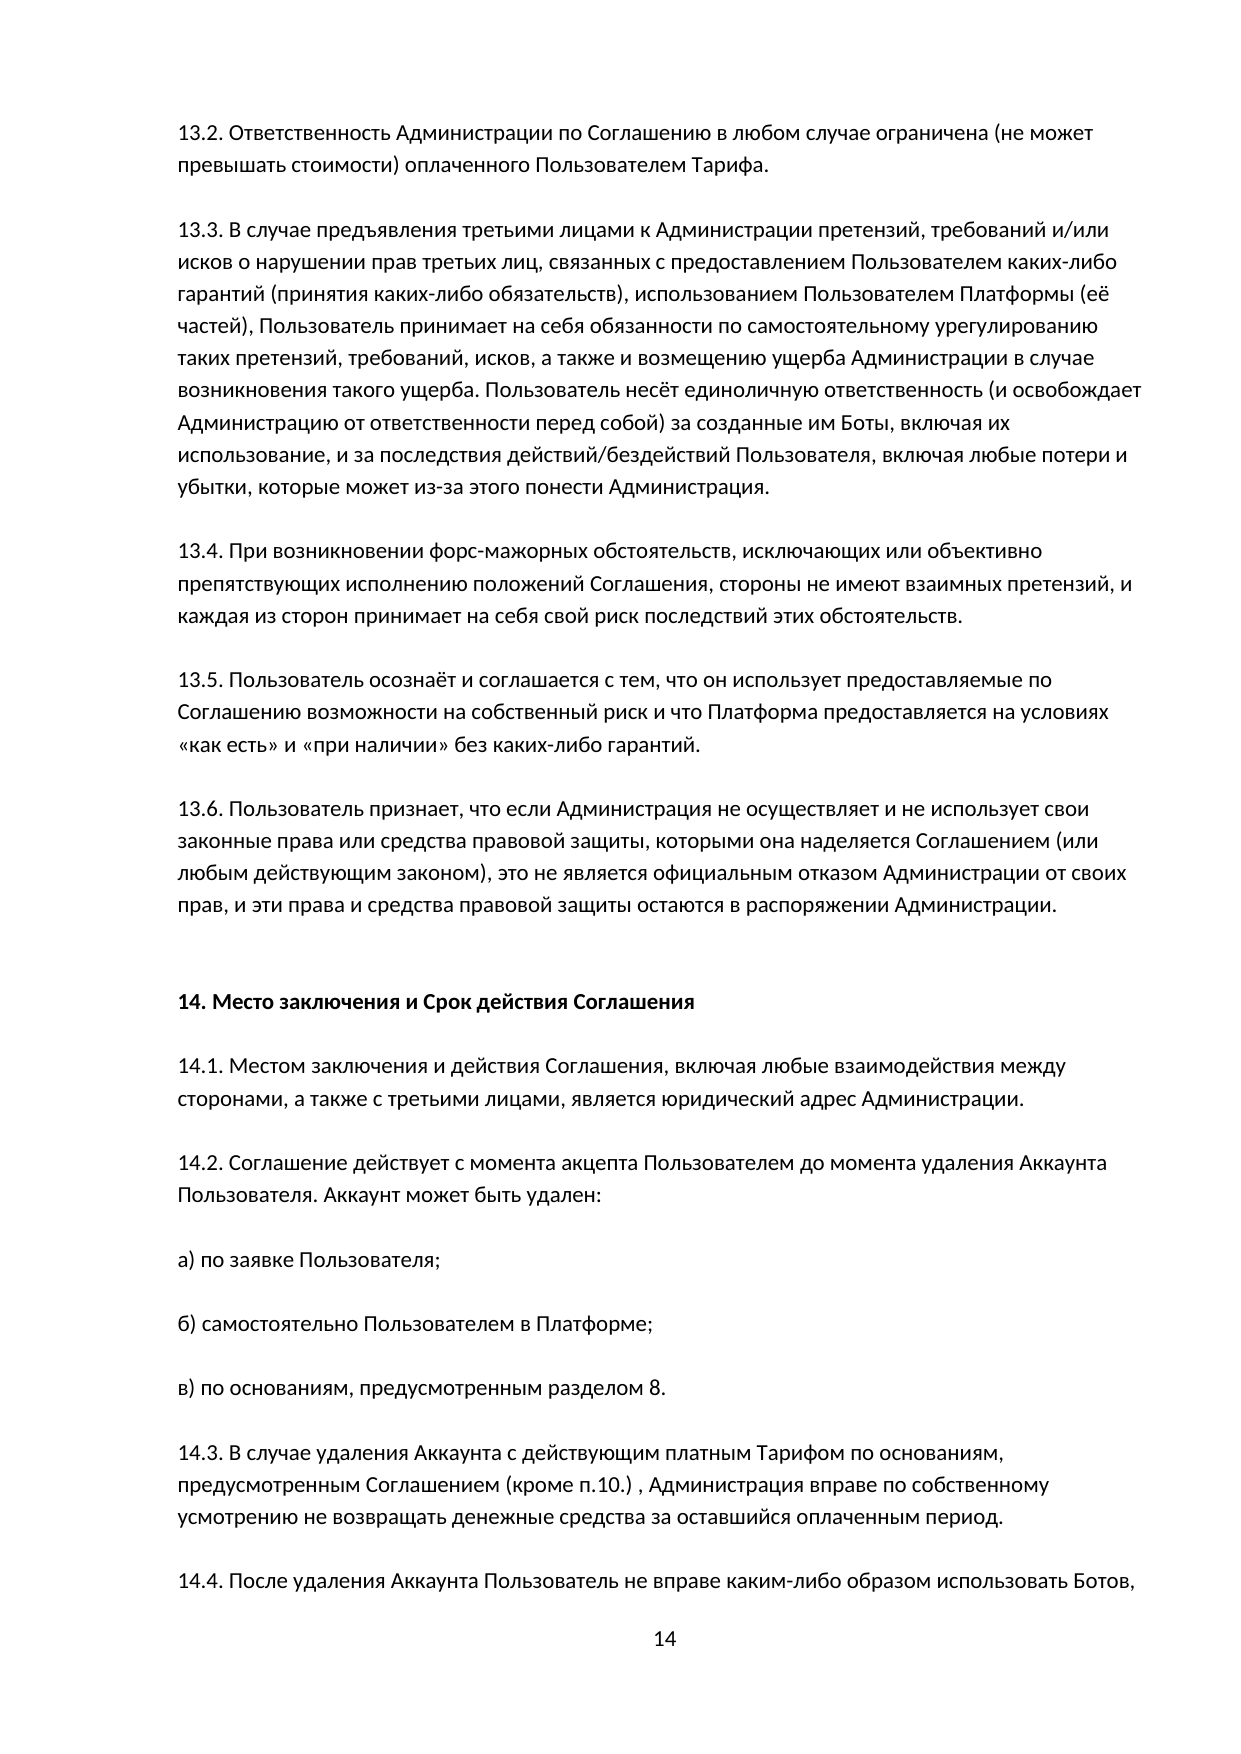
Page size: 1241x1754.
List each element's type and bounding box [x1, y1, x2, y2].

text [177, 118, 1152, 1594]
